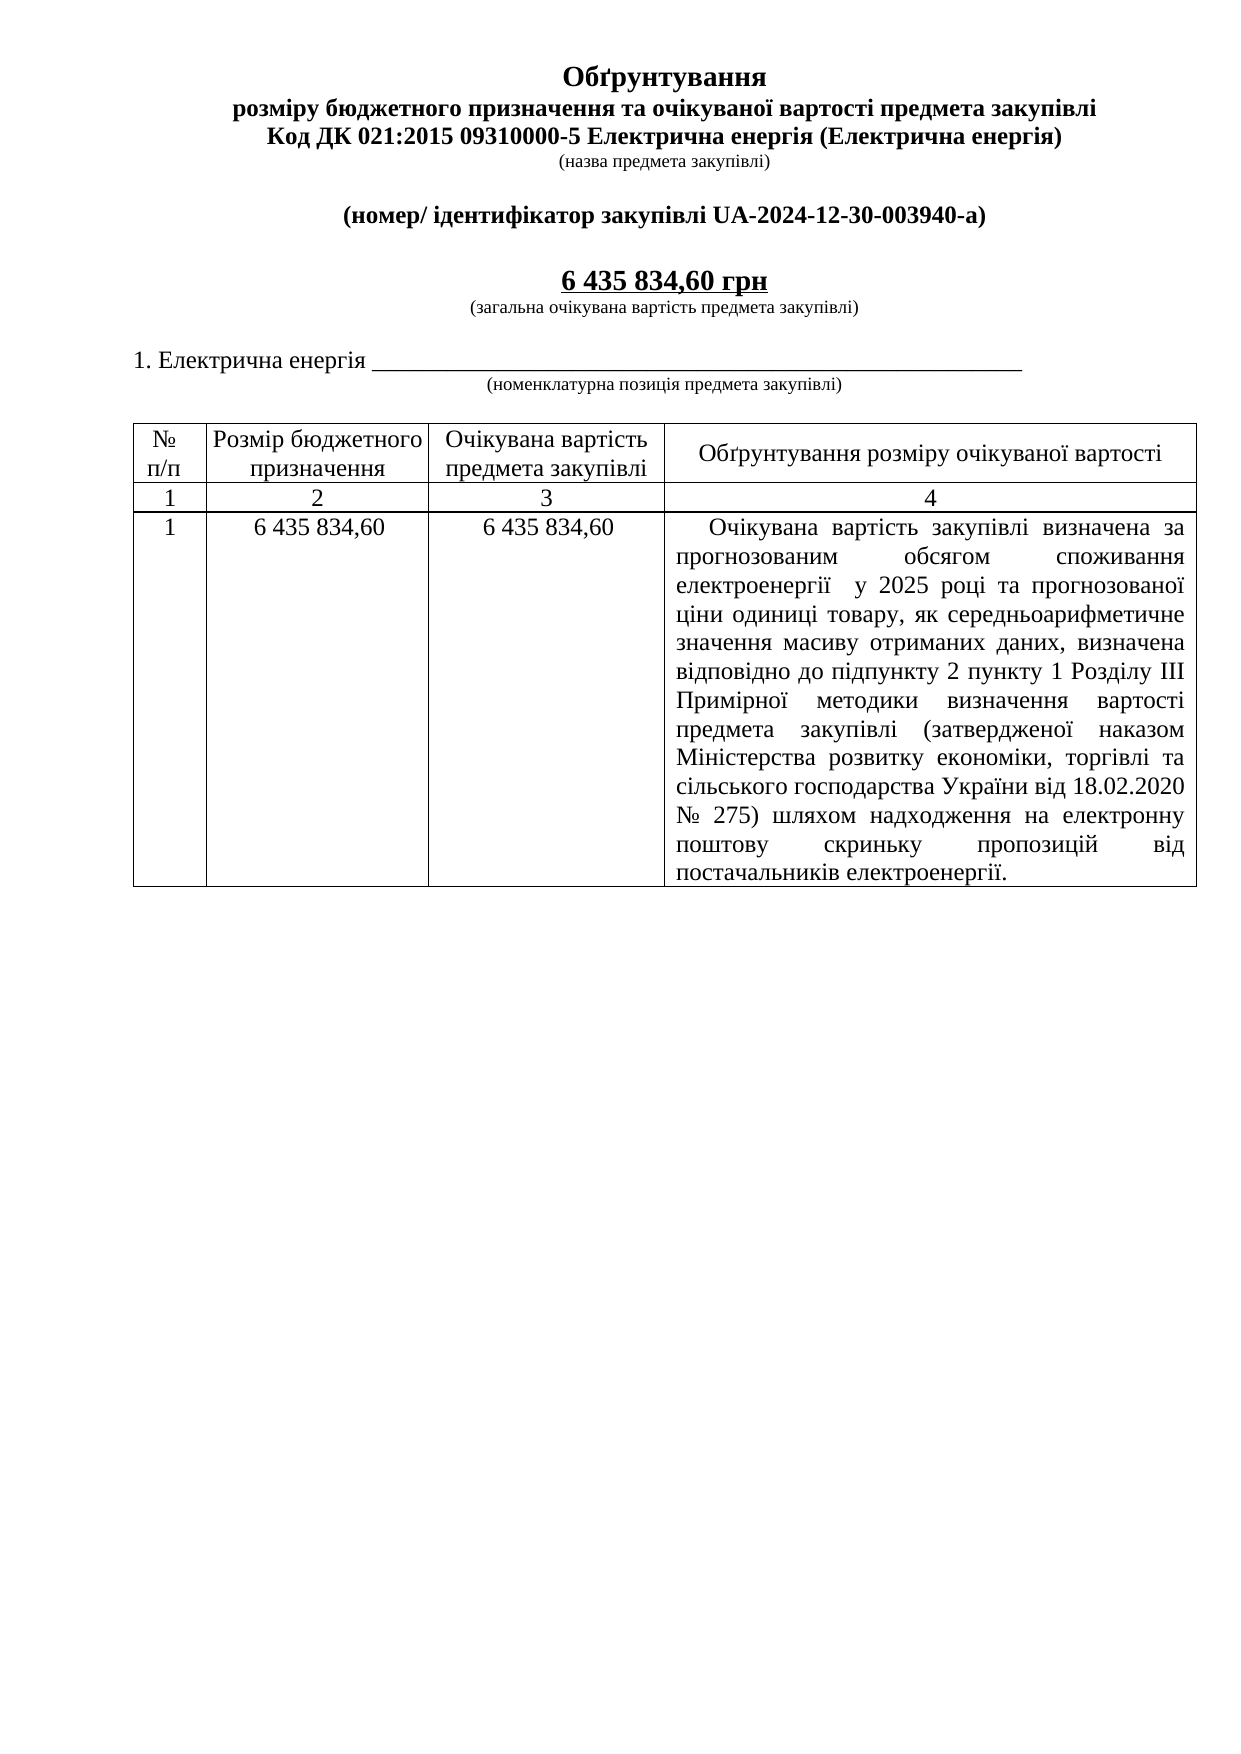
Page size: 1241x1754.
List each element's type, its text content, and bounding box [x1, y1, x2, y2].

table_cell 3 [429, 483, 664, 511]
table_header Розмір бюджетного призначення [207, 424, 428, 482]
table_cell 6 435 834,60 [207, 513, 428, 886]
text 1. Електрична енергія ____________________________________________________ [133, 347, 1196, 374]
text (номенклатурна позиція предмета закупівлі) [133, 374, 1196, 394]
table_header Обґрунтування розміру очікуваної вартості [665, 424, 1196, 482]
text розміру бюджетного призначення та очікуваної вартості предмета закупівлі [133, 93, 1196, 121]
text (загальна очікувана вартість предмета закупівлі) [133, 296, 1196, 318]
text (назва предмета закупівлі) [133, 150, 1196, 172]
table_cell 4 [665, 483, 1196, 511]
table_cell 1 [134, 513, 206, 886]
table_header № п/п [134, 424, 206, 482]
table_cell 1 [134, 483, 206, 511]
text Код ДК 021:2015 09310000-5 Електрична енергія (Електрична енергія) [133, 121, 1196, 150]
text Обґрунтування [133, 59, 1196, 93]
table_cell Очікувана вартість закупівлі визначена за прогнозованим обсягом споживання електроенергії у 2025 році та прогнозованої ціни одиниці товару, як середньоарифметичне значення масиву отриманих даних, визначена відповідно до підпункту 2 пункту 1 Розділу III Примірної методики визначення вартості предмета закупівлі (затвердженої наказом Міністерства розвитку економіки, торгівлі та сільського господарства України від 18.02.2020 № 275) шляхом надходження на електронну поштову скриньку пропозицій від постачальників електроенергії. [665, 513, 1196, 886]
table_header Очікувана вартість предмета закупівлі [429, 424, 664, 482]
table_cell 6 435 834,60 [429, 513, 664, 886]
text (номер/ ідентифікатор закупівлі UA-2024-12-30-003940-a) [133, 200, 1196, 229]
table_cell 2 [207, 483, 428, 511]
text 6 435 834,60 грн [133, 263, 1196, 296]
